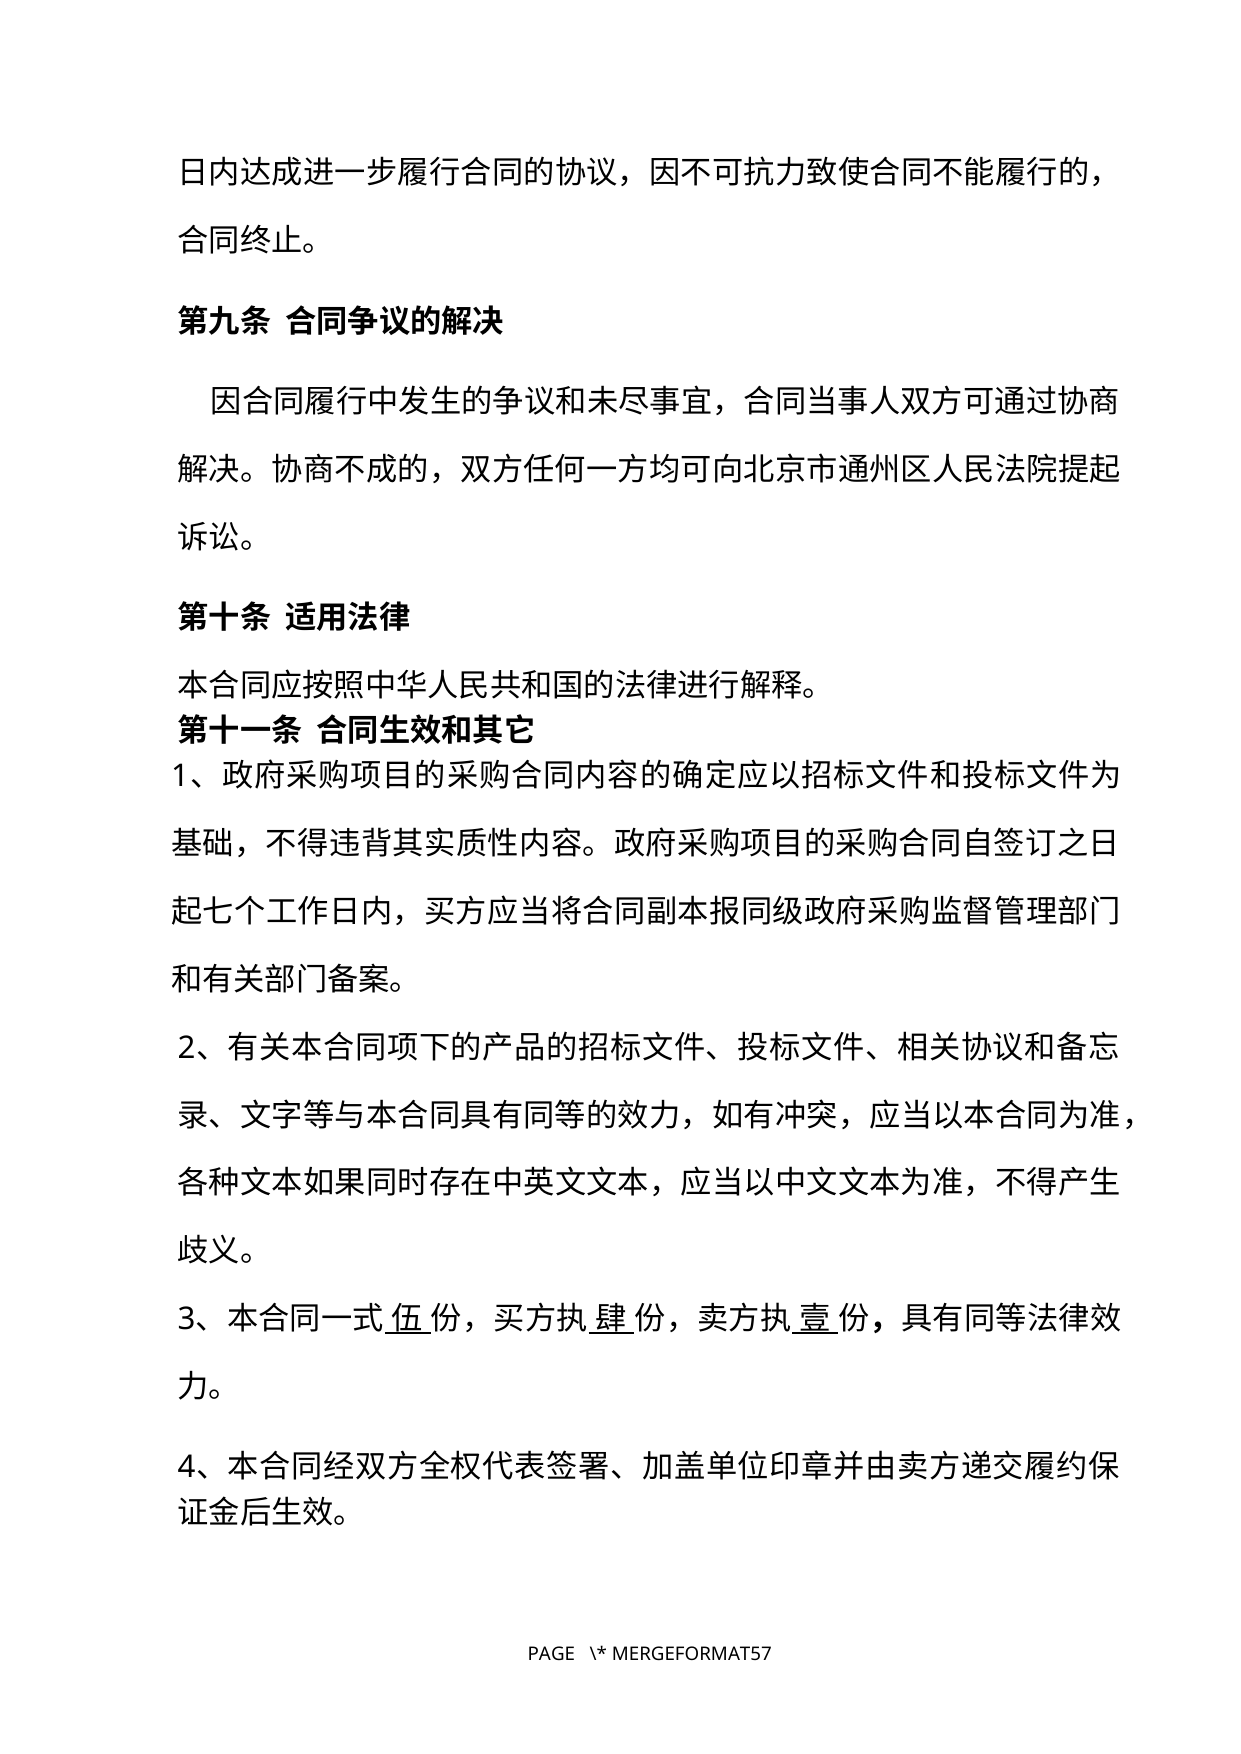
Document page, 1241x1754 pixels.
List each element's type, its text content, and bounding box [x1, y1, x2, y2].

text 3、本合同一式 伍 份，买方执 肆 份，卖方执 壹 份，具有同等法律效力。 [177, 1293, 1122, 1406]
text 第十一条 合同生效和其它 [177, 705, 1122, 750]
text 1、政府采购项目的采购合同内容的确定应以招标文件和投标文件为基础，不得违背其实质性内容。政府采购项目的采购合同自签订之日起七个工作日内，买方应当将合同副本报同级政府采购监督管理部门和有关部门备案。 [171, 750, 1122, 999]
text 第九条 合同争议的解决 [177, 296, 1122, 341]
text 2、有关本合同项下的产品的招标文件、投标文件、相关协议和备忘录、文字等与本合同具有同等的效力，如有冲突，应当以本合同为准，各种文本如果同时存在中英文文本，应当以中文文本为准，不得产生歧义。 [177, 1022, 1122, 1271]
text 第十条 适用法律 [177, 592, 1122, 637]
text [177, 148, 1122, 261]
text 因合同履行中发生的争议和未尽事宜，合同当事人双方可通过协商解决。协商不成的，双方任何一方均可向北京市通州区人民法院提起诉讼。 [177, 376, 1122, 557]
text 4、本合同经双方全权代表签署、加盖单位印章并由卖方递交履约保证金后生效。 [177, 1442, 1122, 1532]
text 本合同应按照中华人民共和国的法律进行解释。 [177, 660, 1122, 705]
